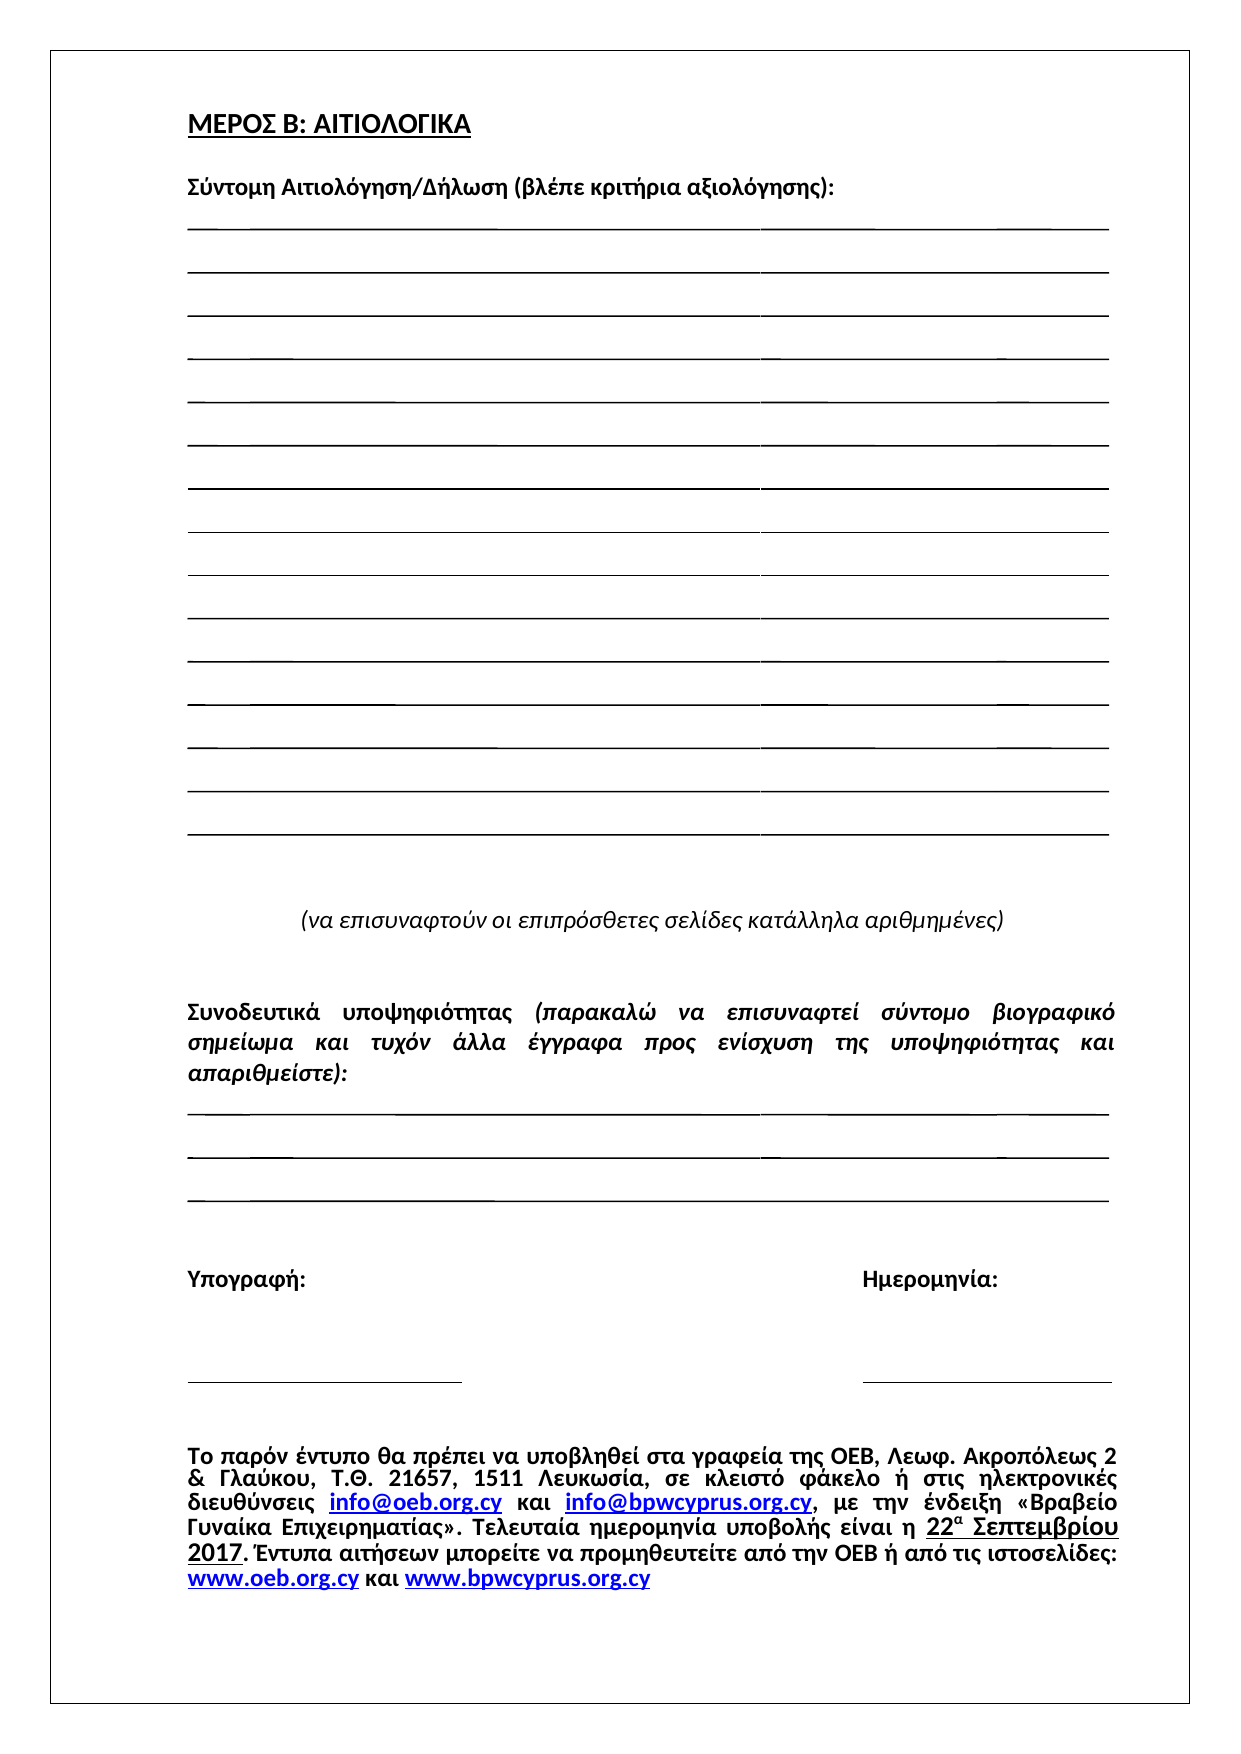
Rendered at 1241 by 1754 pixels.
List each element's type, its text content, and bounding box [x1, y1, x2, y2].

text (να επισυναφτούν οι επιπρόσθετες σελίδες κατάλληλα αριθμημένες) [300, 905, 1130, 935]
text Συνοδευτικά υποψηφιότητας (παρακαλώ να επισυναφτεί σύντομο βιογραφικό σημείωμα και τυχόν άλλα έγγραφα προς ενίσχυση της υποψηφιότητας και απαριθμείστε): [187, 996, 1118, 1087]
text Το παρόν έντυπο θα πρέπει να υποβληθεί στα γραφεία της ΟΕΒ, Λεωφ. Ακροπόλεως 2 & Γλαύκου, Τ.Θ. 21657, 1511 Λευκωσία, σε κλειστό φάκελο ή στις ηλεκτρονικές διευθύνσεις info@oeb.org.cy και info@bpwcyprus.org.cy, με την ένδειξη «Βραβείο Γυναίκα Επιχειρηματίας». Τελευταία ημερομηνία υποβολής είναι η 22α Σεπτεμβρίου 2017. Έντυπα αιτήσεων μπορείτε να προμηθευτείτε από την ΟΕΒ ή από τις ιστοσελίδες: www.oeb.org.cy και www.bpwcyprus.org.cy [187, 1445, 1118, 1592]
subtitle Υπογραφή: Ημερομηνία: [187, 1263, 1130, 1294]
text Σύντομη Αιτιολόγηση/Δήλωση (βλέπε κριτήρια αξιολόγησης): [187, 172, 1130, 202]
text ΜΕΡΟΣ Β: ΑΙΤΙΟΛΟΓΙΚΑ [187, 105, 1130, 141]
